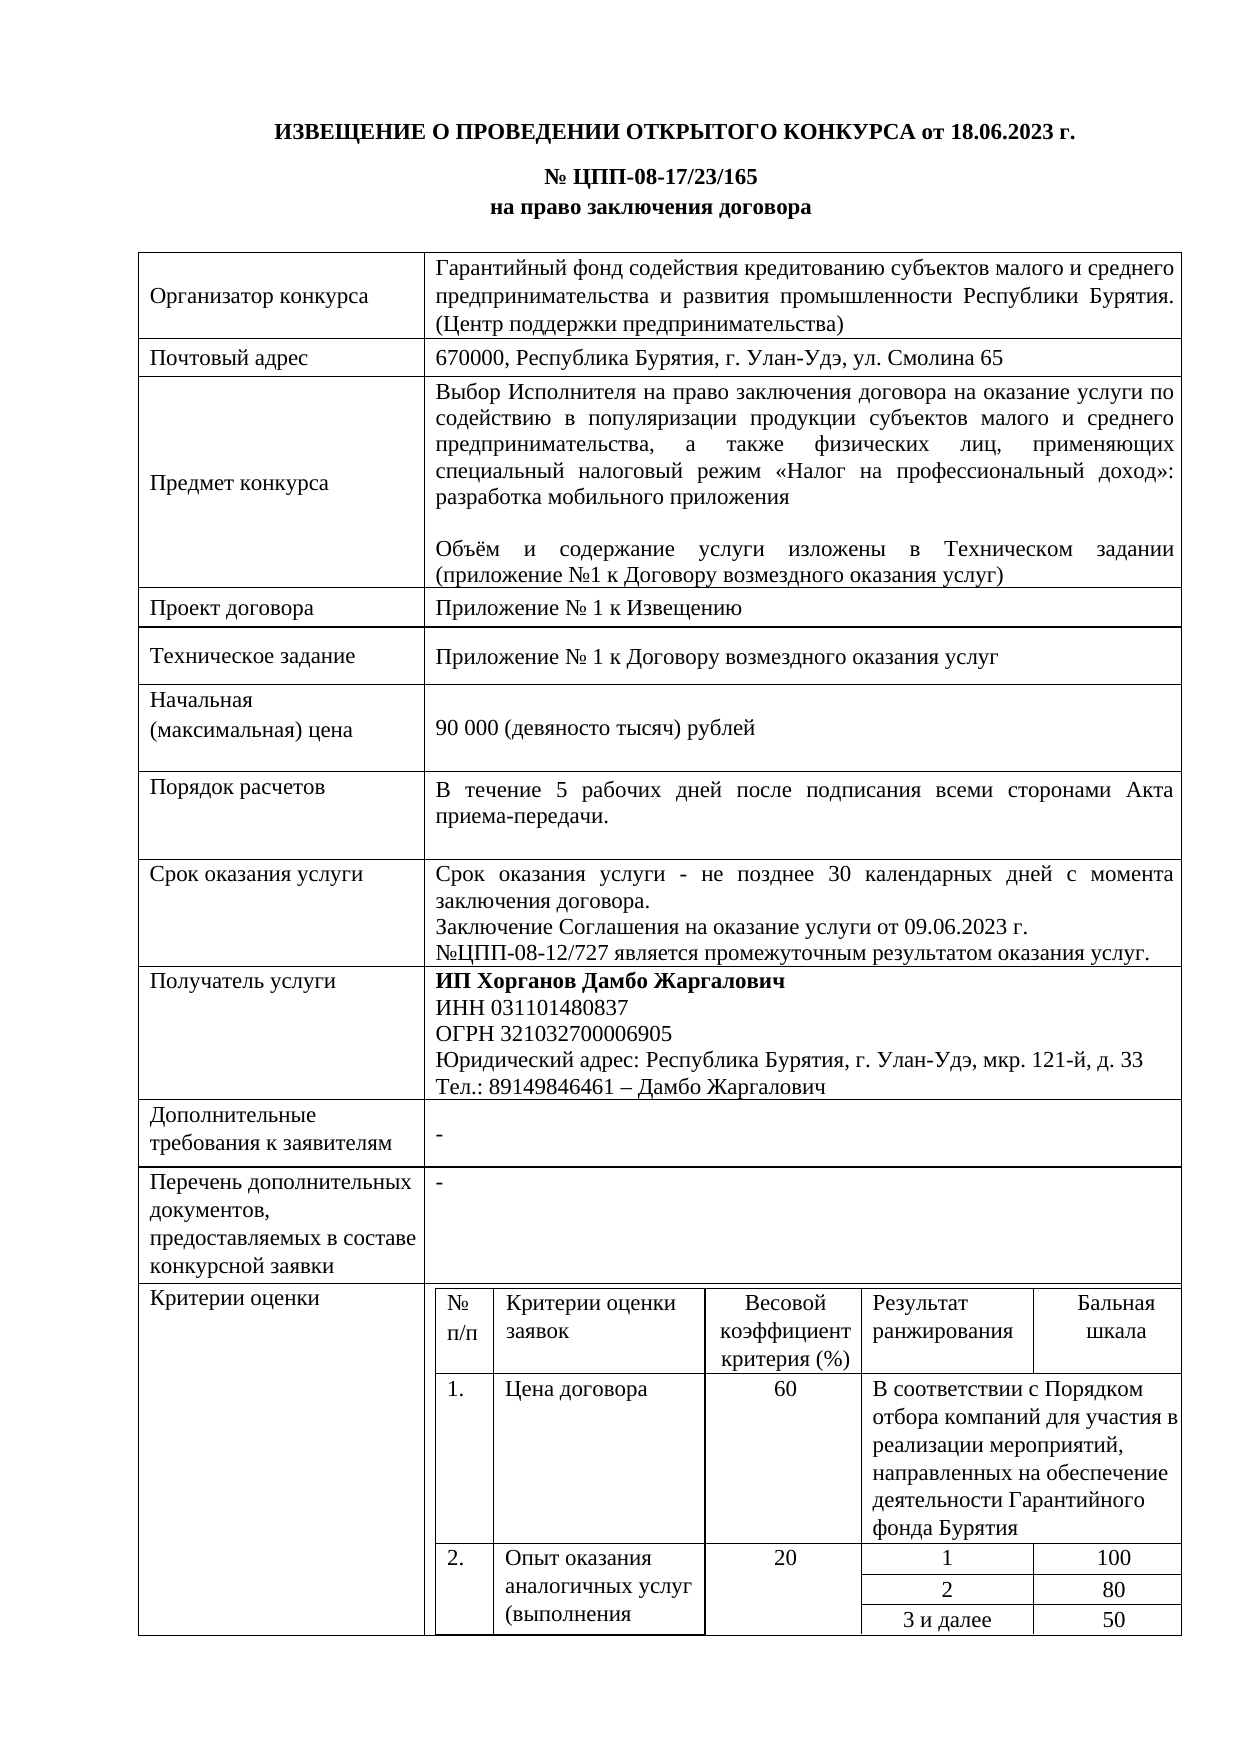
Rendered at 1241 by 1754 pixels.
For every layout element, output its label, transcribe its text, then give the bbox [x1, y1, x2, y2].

table_cell В течение 5 рабочих дней после подписания всеми сторонами Акта приема-передачи. [425, 772, 1181, 858]
table_cell Дополнительные требования к заявителям [139, 1100, 424, 1166]
text на право заключения договора [162, 193, 1139, 219]
table_header Гарантийный фонд содействия кредитованию субъектов малого и среднего предпринимательства и развития промышленности Республики Бурятия. (Центр поддержки предпринимательства) [425, 253, 1181, 337]
table_cell Предмет конкурса [139, 377, 424, 587]
table_cell Перечень дополнительных документов, предоставляемых в составе конкурсной заявки [139, 1168, 424, 1282]
table_cell Начальная (максимальная) цена [139, 685, 424, 771]
table_cell Критерии оценки [139, 1284, 424, 1635]
table_cell 90 000 (девяносто тысяч) рублей [425, 685, 1181, 771]
table_cell Проект договора [139, 588, 424, 626]
table_cell Почтовый адрес [139, 339, 424, 376]
table_cell ИП Хорганов Дамбо Жаргалович ИНН 031101480837 ОГРН 321032700006905 Юридический адрес: Республика Бурятия, г. Улан-Удэ, мкр. 121-й, д. 33 Тел.: 89149846461 – Дамбо Жаргалович [425, 967, 1181, 1099]
table_cell Выбор Исполнителя на право заключения договора на оказание услуги по содействию в популяризации продукции субъектов малого и среднего предпринимательства, а также физических лиц, применяющих специальный налоговый режим «Налог на профессиональный доход»: разработка мобильного приложения Объём и содержание услуги изложены в Техническом задании (приложение №1 к Договору возмездного оказания услуг) [425, 377, 1181, 587]
table_cell Техническое задание [139, 628, 424, 684]
table_cell Срок оказания услуги - не позднее 30 календарных дней с момента заключения договора. Заключение Соглашения на оказание услуги от 09.06.2023 г. №ЦПП-08-12/727 является промежуточным результатом оказания услуг. [425, 860, 1181, 966]
table_cell Приложение № 1 к Договору возмездного оказания услуг [425, 628, 1181, 684]
table_header Организатор конкурса [139, 253, 424, 337]
table_cell 670000, Республика Бурятия, г. Улан-Удэ, ул. Смолина 65 [425, 339, 1181, 376]
text № ЦПП-08-17/23/165 [162, 163, 1139, 189]
text ИЗВЕЩЕНИЕ О ПРОВЕДЕНИИ ОТКРЫТОГО КОНКУРСА от 18.06.2023 г. [177, 118, 1167, 144]
table_cell - [425, 1100, 1181, 1166]
table_cell - [425, 1168, 1181, 1282]
table_cell Получатель услуги [139, 967, 424, 1099]
table_cell [425, 1284, 1181, 1635]
table_cell Приложение № 1 к Извещению [425, 588, 1181, 626]
table_cell Порядок расчетов [139, 772, 424, 858]
table_cell Срок оказания услуги [139, 860, 424, 966]
